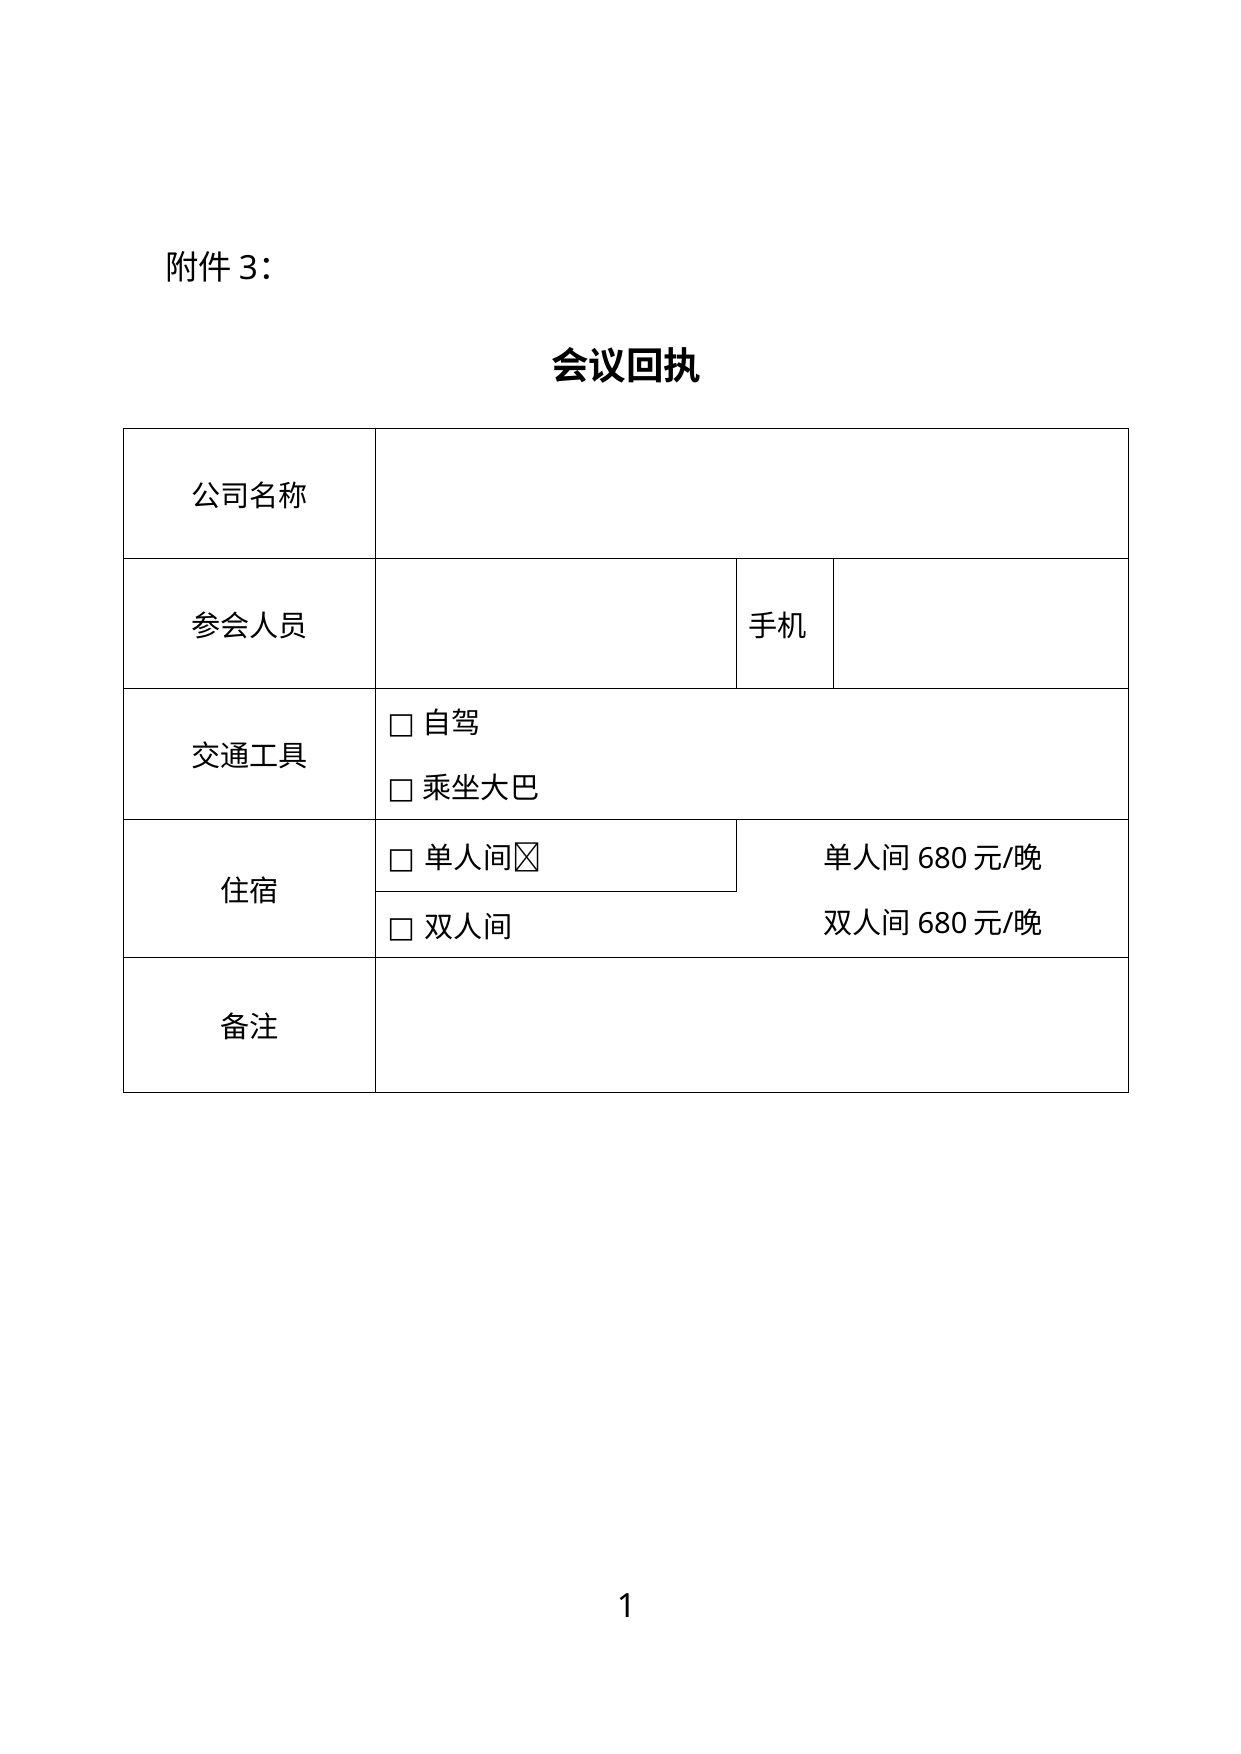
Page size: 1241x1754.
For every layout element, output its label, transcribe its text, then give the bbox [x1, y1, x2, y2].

table_cell 参会人员 [124, 559, 375, 688]
table_cell 交通工具 [124, 689, 375, 819]
table_cell 住宿 [124, 820, 375, 957]
table_cell □ 自驾 □ 乘坐大巴 [376, 689, 1128, 819]
table_cell 公司名称 [124, 429, 375, 558]
table_cell [834, 559, 1128, 688]
text 附件3： [165, 233, 1087, 298]
table_cell [376, 429, 1128, 558]
table_cell 单人间 680元/晚 双人间 680元/晚 [737, 820, 1128, 957]
table_cell [376, 559, 736, 688]
table_cell 手机 [737, 559, 833, 688]
table_cell 单人间 [376, 820, 736, 891]
table_cell 双人间 [376, 892, 737, 957]
table_cell 备注 [124, 958, 375, 1092]
table_cell [376, 958, 1128, 1092]
table_header 会议回执 [123, 298, 1129, 428]
